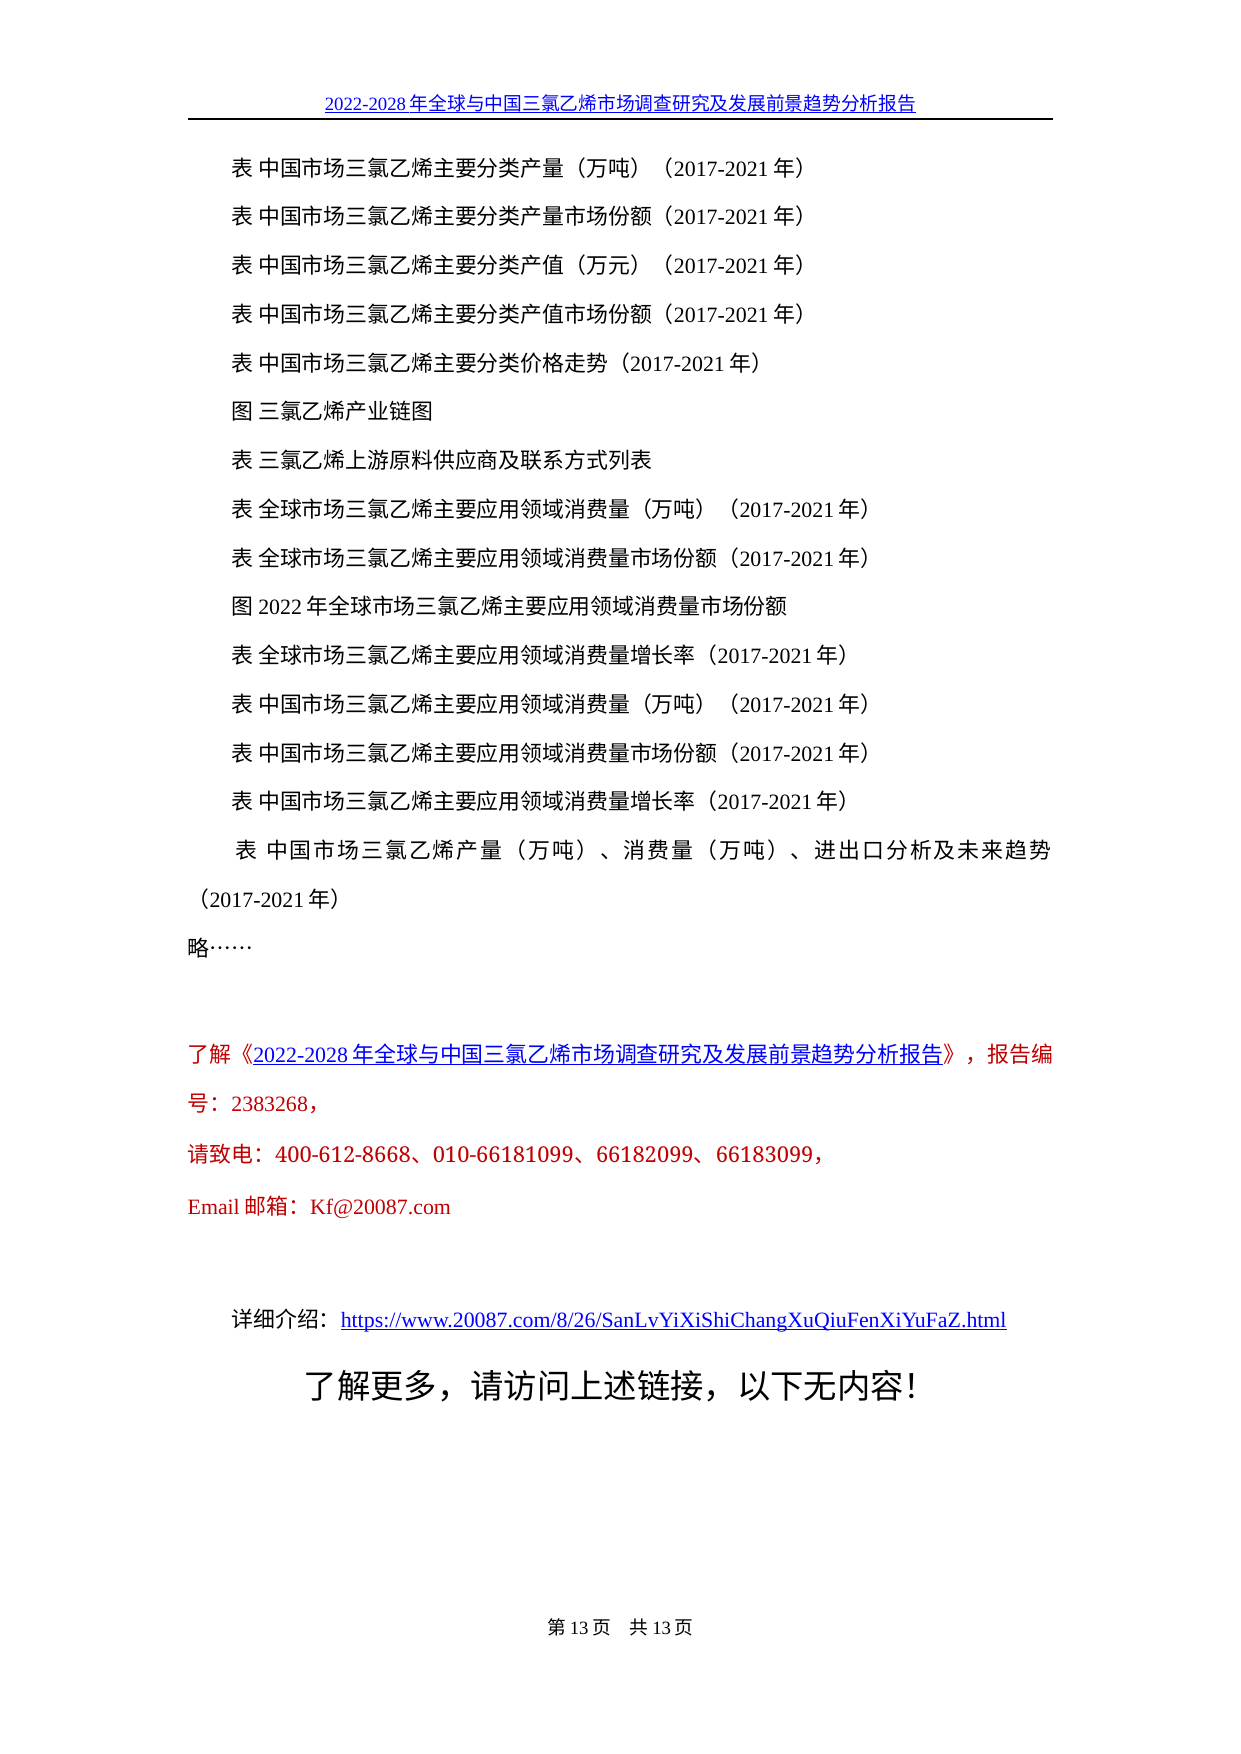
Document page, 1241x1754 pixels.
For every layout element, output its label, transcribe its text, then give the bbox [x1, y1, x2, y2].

title 了解更多，请访问上述链接，以下无内容！ [187, 1351, 1053, 1416]
text 请致电：400-612-8668、010-66181099、66182099、66183099， [187, 1137, 1053, 1169]
text Email邮箱：Kf@20087.com [187, 1188, 1053, 1221]
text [187, 150, 1053, 963]
text 详细介绍：https://www.20087.com/8/26/SanLvYiXiShiChangXuQiuFenXiYuFaZ.html [187, 1301, 1053, 1334]
text 了解《2022-2028年全球与中国三氯乙烯市场调查研究及发展前景趋势分析报告》，报告编号：2383268， [187, 1037, 1053, 1118]
